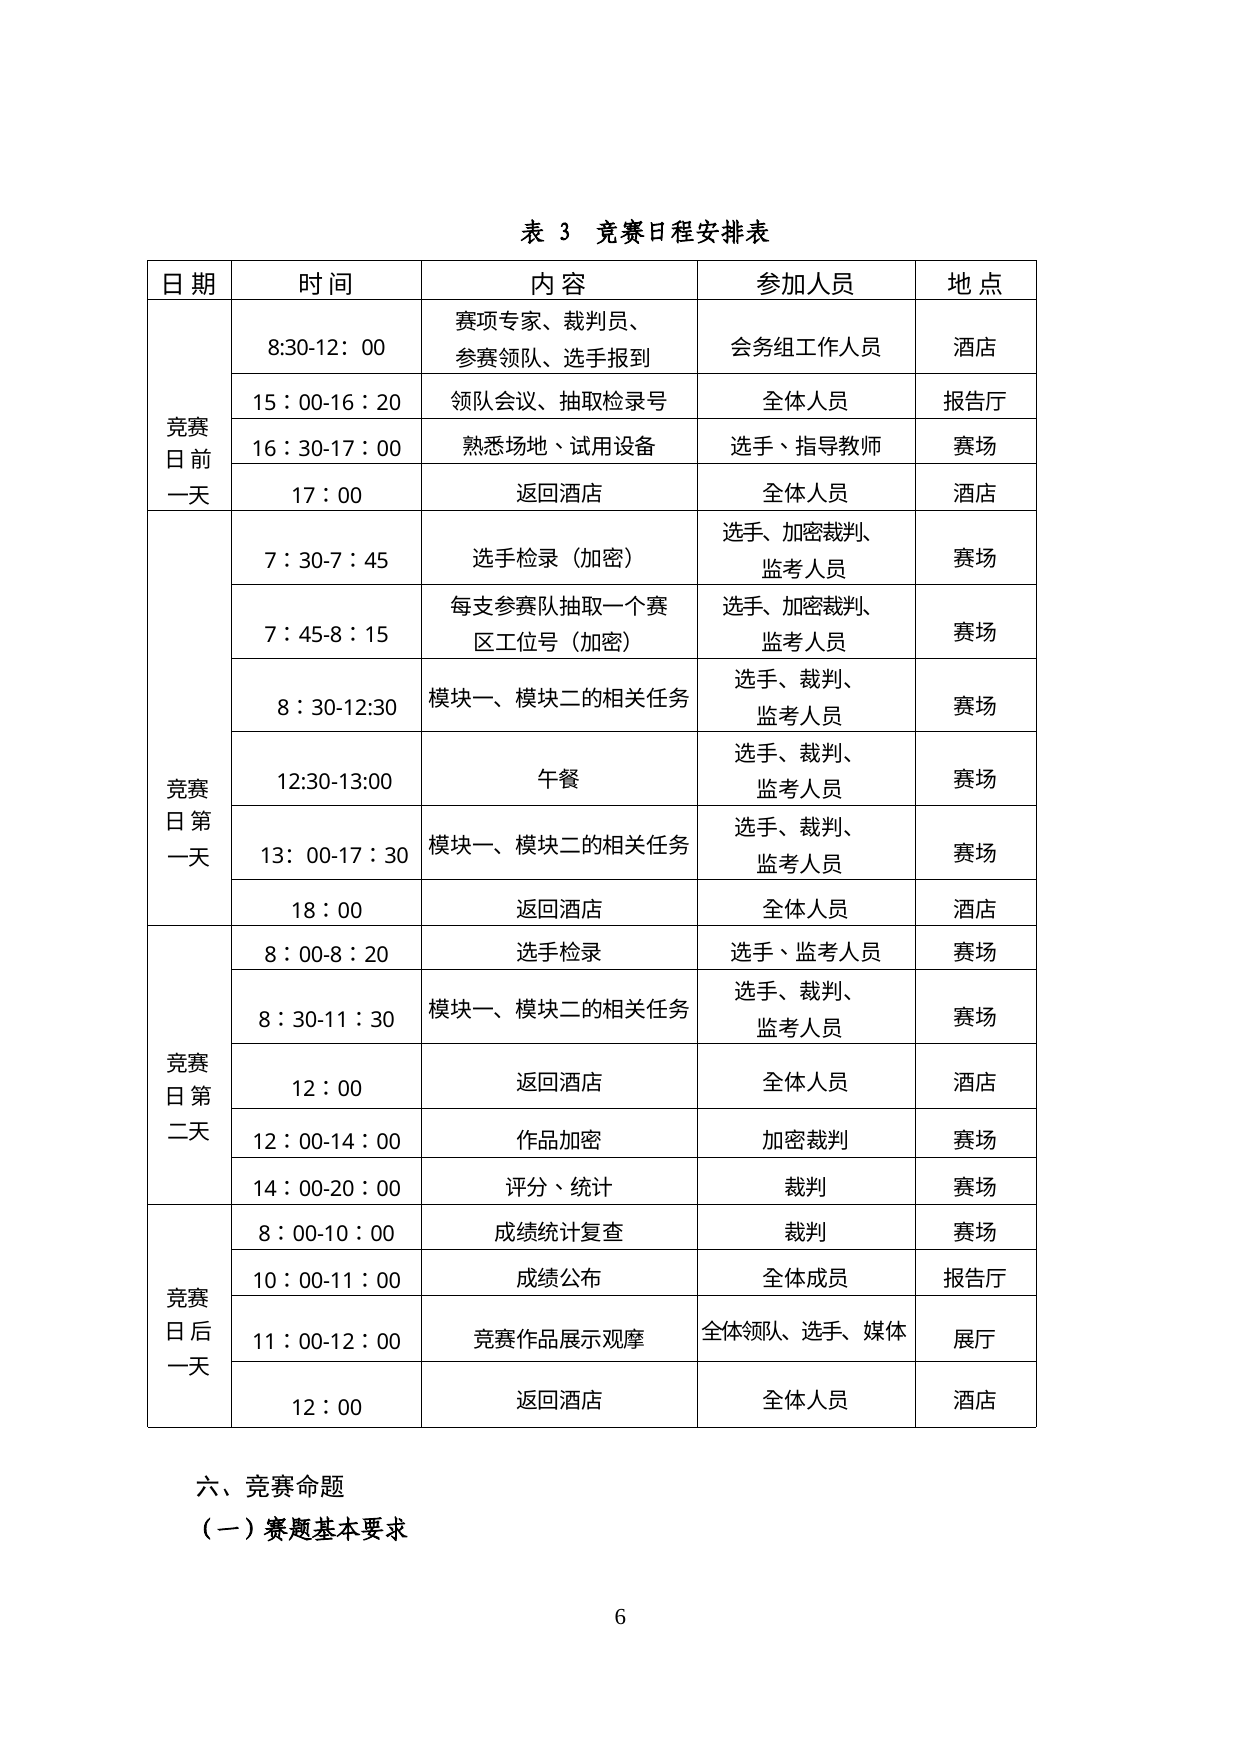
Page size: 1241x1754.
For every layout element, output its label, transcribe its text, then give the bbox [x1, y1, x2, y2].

table_cell 会务组工作人员 [698, 300, 915, 373]
table_cell 选手、裁判、 监考人员 [698, 659, 915, 731]
table_cell 全体成员 [698, 1250, 915, 1295]
table_cell 选手检录（加密） [422, 511, 697, 584]
table_header 日 期 [148, 261, 231, 299]
table_cell 12:30-13:00 [232, 732, 421, 804]
table_cell 酒店 [916, 300, 1036, 373]
table_cell 赛场 [916, 511, 1036, 584]
table_cell 12：00 [232, 1044, 421, 1108]
table_cell 裁判 [698, 1158, 915, 1203]
table_cell 8：30-11：30 [232, 970, 421, 1043]
table_cell 8：30-12:30 [232, 659, 421, 731]
table_cell 16：30-17：00 [232, 419, 421, 463]
table_cell 返回酒店 [422, 1044, 697, 1108]
table_cell 报告厅 [916, 374, 1036, 418]
table_cell 加密裁判 [698, 1109, 915, 1157]
table_cell 8:30-12：00 [232, 300, 421, 373]
table_cell 酒店 [916, 1044, 1036, 1108]
table_cell 选手、加密裁判、 监考人员 [698, 585, 915, 657]
table_cell 10：00-11：00 [232, 1250, 421, 1295]
table_cell 竞赛 日 后 一天 [148, 1205, 231, 1427]
table_cell 酒店 [916, 464, 1036, 510]
table_cell 8：00-8：20 [232, 926, 421, 969]
table_cell 选手、裁判、 监考人员 [698, 732, 915, 804]
table_cell 选手、裁判、 监考人员 [698, 806, 915, 879]
table_cell 成绩公布 [422, 1250, 697, 1295]
table_cell 竞赛 日 前 一天 [148, 300, 231, 510]
table_cell 评分、统计 [422, 1158, 697, 1203]
table_cell 12：00-14：00 [232, 1109, 421, 1157]
table_cell 返回酒店 [422, 1362, 697, 1427]
table_cell 赛场 [916, 585, 1036, 657]
table_cell 模块一、模块二的相关任务 [422, 970, 697, 1043]
text 六、竞赛命题 [148, 1470, 1093, 1498]
table_cell 赛场 [916, 970, 1036, 1043]
table_cell 报告厅 [916, 1250, 1036, 1295]
text （一）赛题基本要求 [148, 1513, 1093, 1541]
table_cell 每支参赛队抽取一个赛 区工位号（加密） [422, 585, 697, 657]
table_cell 酒店 [916, 880, 1036, 925]
table_cell 12：00 [232, 1362, 421, 1427]
table_cell 模块一、模块二的相关任务 [422, 806, 697, 879]
table_cell 返回酒店 [422, 880, 697, 925]
table_cell 竞赛 日 第 二天 [148, 926, 231, 1203]
table_cell 15：00-16：20 [232, 374, 421, 418]
table_cell 竞赛 日 第 一天 [148, 511, 231, 925]
table_cell 选手检录 [422, 926, 697, 969]
table_cell 全体人员 [698, 1362, 915, 1427]
table_cell 酒店 [916, 1362, 1036, 1427]
table_cell 全体人员 [698, 464, 915, 510]
table_cell 赛场 [916, 1205, 1036, 1248]
table_cell 赛场 [916, 1109, 1036, 1157]
table_cell 成绩统计复查 [422, 1205, 697, 1248]
table_cell 裁判 [698, 1205, 915, 1248]
table_cell 全体领队、选手、媒体 [698, 1296, 915, 1361]
table_cell 展厅 [916, 1296, 1036, 1361]
table_cell 17：00 [232, 464, 421, 510]
table_cell 8：00-10：00 [232, 1205, 421, 1248]
table_cell 赛场 [916, 419, 1036, 463]
table_cell 赛场 [916, 1158, 1036, 1203]
table_header 时 间 [232, 261, 421, 299]
table_cell 午餐 [422, 732, 697, 804]
table_cell 领队会议、抽取检录号 [422, 374, 697, 418]
table_cell 赛场 [916, 926, 1036, 969]
table_cell 选手、裁判、 监考人员 [698, 970, 915, 1043]
table_cell 全体人员 [698, 880, 915, 925]
table_cell 赛项专家、裁判员、 参赛领队、选手报到 [422, 300, 697, 373]
table_cell 全体人员 [698, 1044, 915, 1108]
table_cell 选手、监考人员 [698, 926, 915, 969]
table_header 地 点 [916, 261, 1036, 299]
table_cell 赛场 [916, 806, 1036, 879]
table_cell 选手、指导教师 [698, 419, 915, 463]
table_cell 14：00-20：00 [232, 1158, 421, 1203]
table_cell 全体人员 [698, 374, 915, 418]
table_cell 竞赛作品展示观摩 [422, 1296, 697, 1361]
table_cell 赛场 [916, 732, 1036, 804]
table_cell 赛场 [916, 659, 1036, 731]
text 表 3 竞赛日程安排表 [148, 214, 1093, 246]
table_cell 18：00 [232, 880, 421, 925]
table_cell 13：00-17：30 [232, 806, 421, 879]
table_cell 模块一、模块二的相关任务 [422, 659, 697, 731]
table_cell 作品加密 [422, 1109, 697, 1157]
table_header 参加人员 [698, 261, 915, 299]
table_cell 熟悉场地、试用设备 [422, 419, 697, 463]
table_cell 7：45-8：15 [232, 585, 421, 657]
table_cell 11：00-12：00 [232, 1296, 421, 1361]
table_cell 返回酒店 [422, 464, 697, 510]
table_header 内 容 [422, 261, 697, 299]
table_cell 选手、加密裁判、 监考人员 [698, 511, 915, 584]
table_cell 7：30-7：45 [232, 511, 421, 584]
